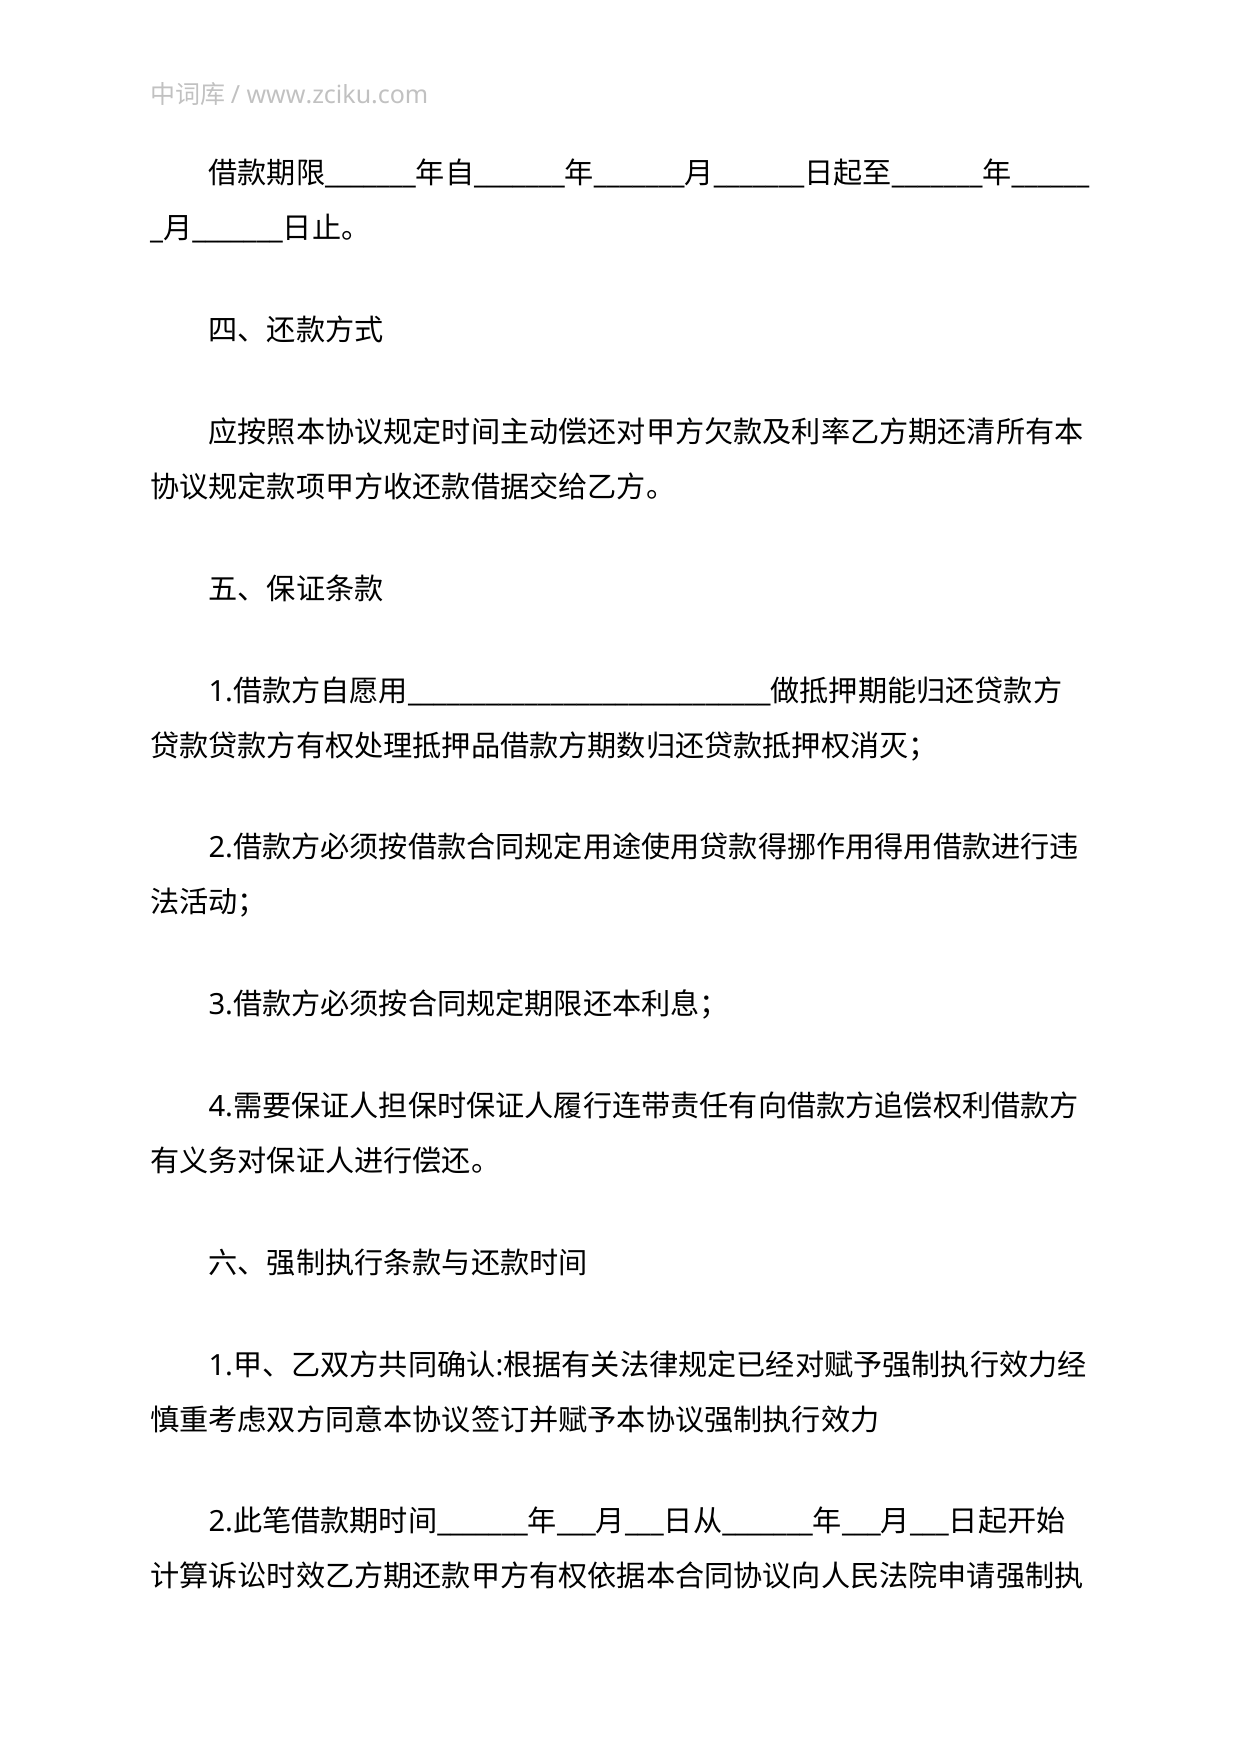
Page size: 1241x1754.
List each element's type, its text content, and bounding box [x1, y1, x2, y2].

text 应按照本协议规定时间主动偿还对甲方欠款及利率乙方期还清所有本协议规定款项甲方收还款借据交给乙方。 [150, 409, 1090, 506]
text 借款期限_______年自_______年_______月_______日起至_______年_______月_______日止。 [150, 150, 1090, 247]
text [150, 1498, 1090, 1595]
text 1.借款方自愿用____________________________做抵押期能归还贷款方贷款贷款方有权处理抵押品借款方期数归还贷款抵押权消灭； [150, 667, 1090, 764]
text 3.借款方必须按合同规定期限还本利息； [150, 981, 1090, 1023]
text 四、还款方式 [150, 307, 1090, 349]
text 4.需要保证人担保时保证人履行连带责任有向借款方追偿权利借款方有义务对保证人进行偿还。 [150, 1083, 1090, 1180]
text 2.借款方必须按借款合同规定用途使用贷款得挪作用得用借款进行违法活动； [150, 824, 1090, 921]
text 五、保证条款 [150, 565, 1090, 608]
text 1.甲、乙双方共同确认:根据有关法律规定已经对赋予强制执行效力经慎重考虑双方同意本协议签订并赋予本协议强制执行效力 [150, 1341, 1090, 1438]
text 六、强制执行条款与还款时间 [150, 1239, 1090, 1282]
